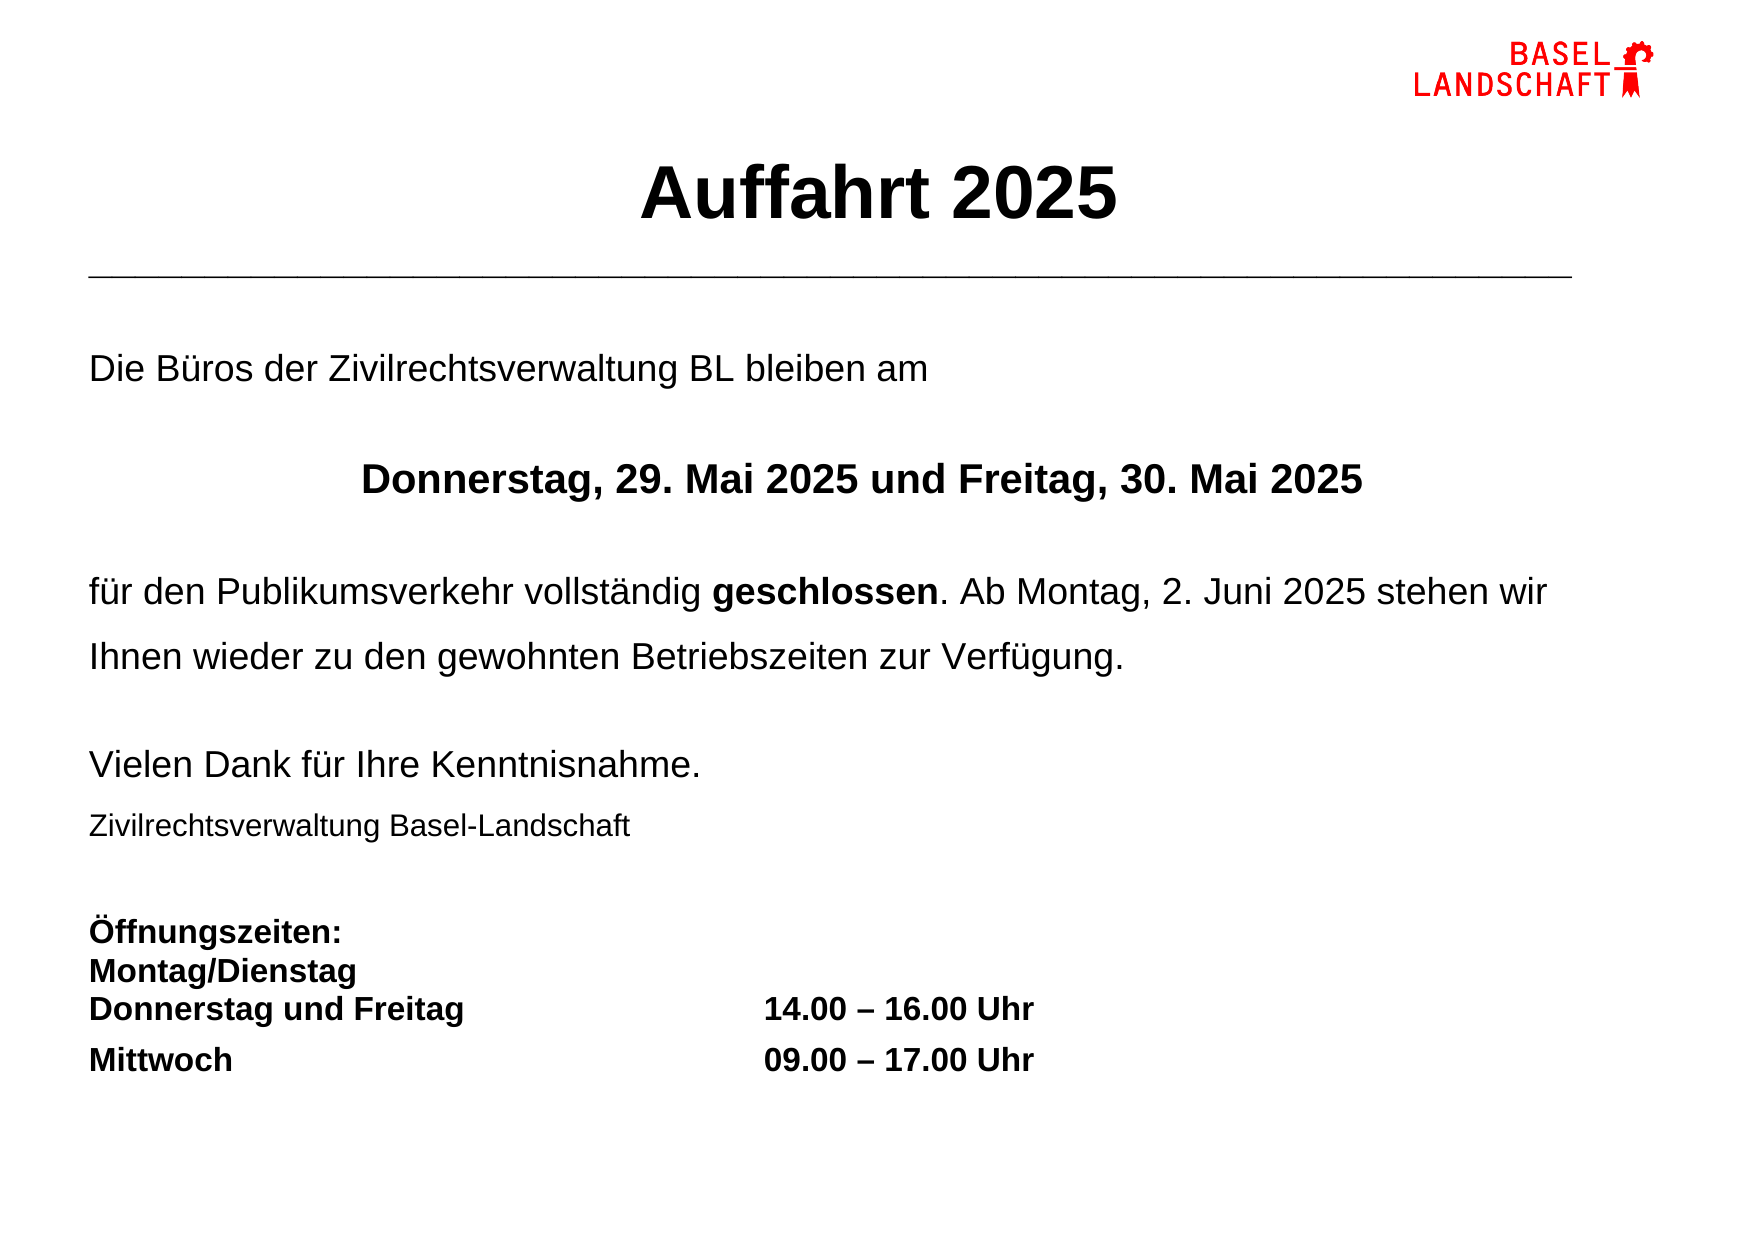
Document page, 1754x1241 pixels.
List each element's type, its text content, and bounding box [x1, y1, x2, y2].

list ________________________________________________________________ [89, 234, 1586, 282]
list Auffahrt 2025 [89, 148, 1668, 234]
text für den Publikumsverkehr vollständig geschlossen. Ab Montag, 2. Juni 2025 stehen wir Ihnen wieder zu den gewohnten Betriebszeiten zur Verfügung. [89, 569, 1606, 677]
text Vielen Dank für Ihre Kenntnisnahme. [89, 742, 1606, 785]
text Öffnungszeiten: Montag/Dienstag Donnerstag und Freitag 14.00 – 16.00 Uhr [89, 912, 1606, 1028]
text Donnerstag, 29. Mai 2025 und Freitag, 30. Mai 2025 [118, 454, 1606, 502]
picture [1003, 41, 1654, 148]
text Die Büros der Zivilrechtsverwaltung BL bleiben am [89, 347, 1606, 390]
text Mittwoch 09.00 – 17.00 Uhr [89, 1040, 1606, 1079]
text Zivilrechtsverwaltung Basel-Landschaft [89, 807, 1606, 842]
